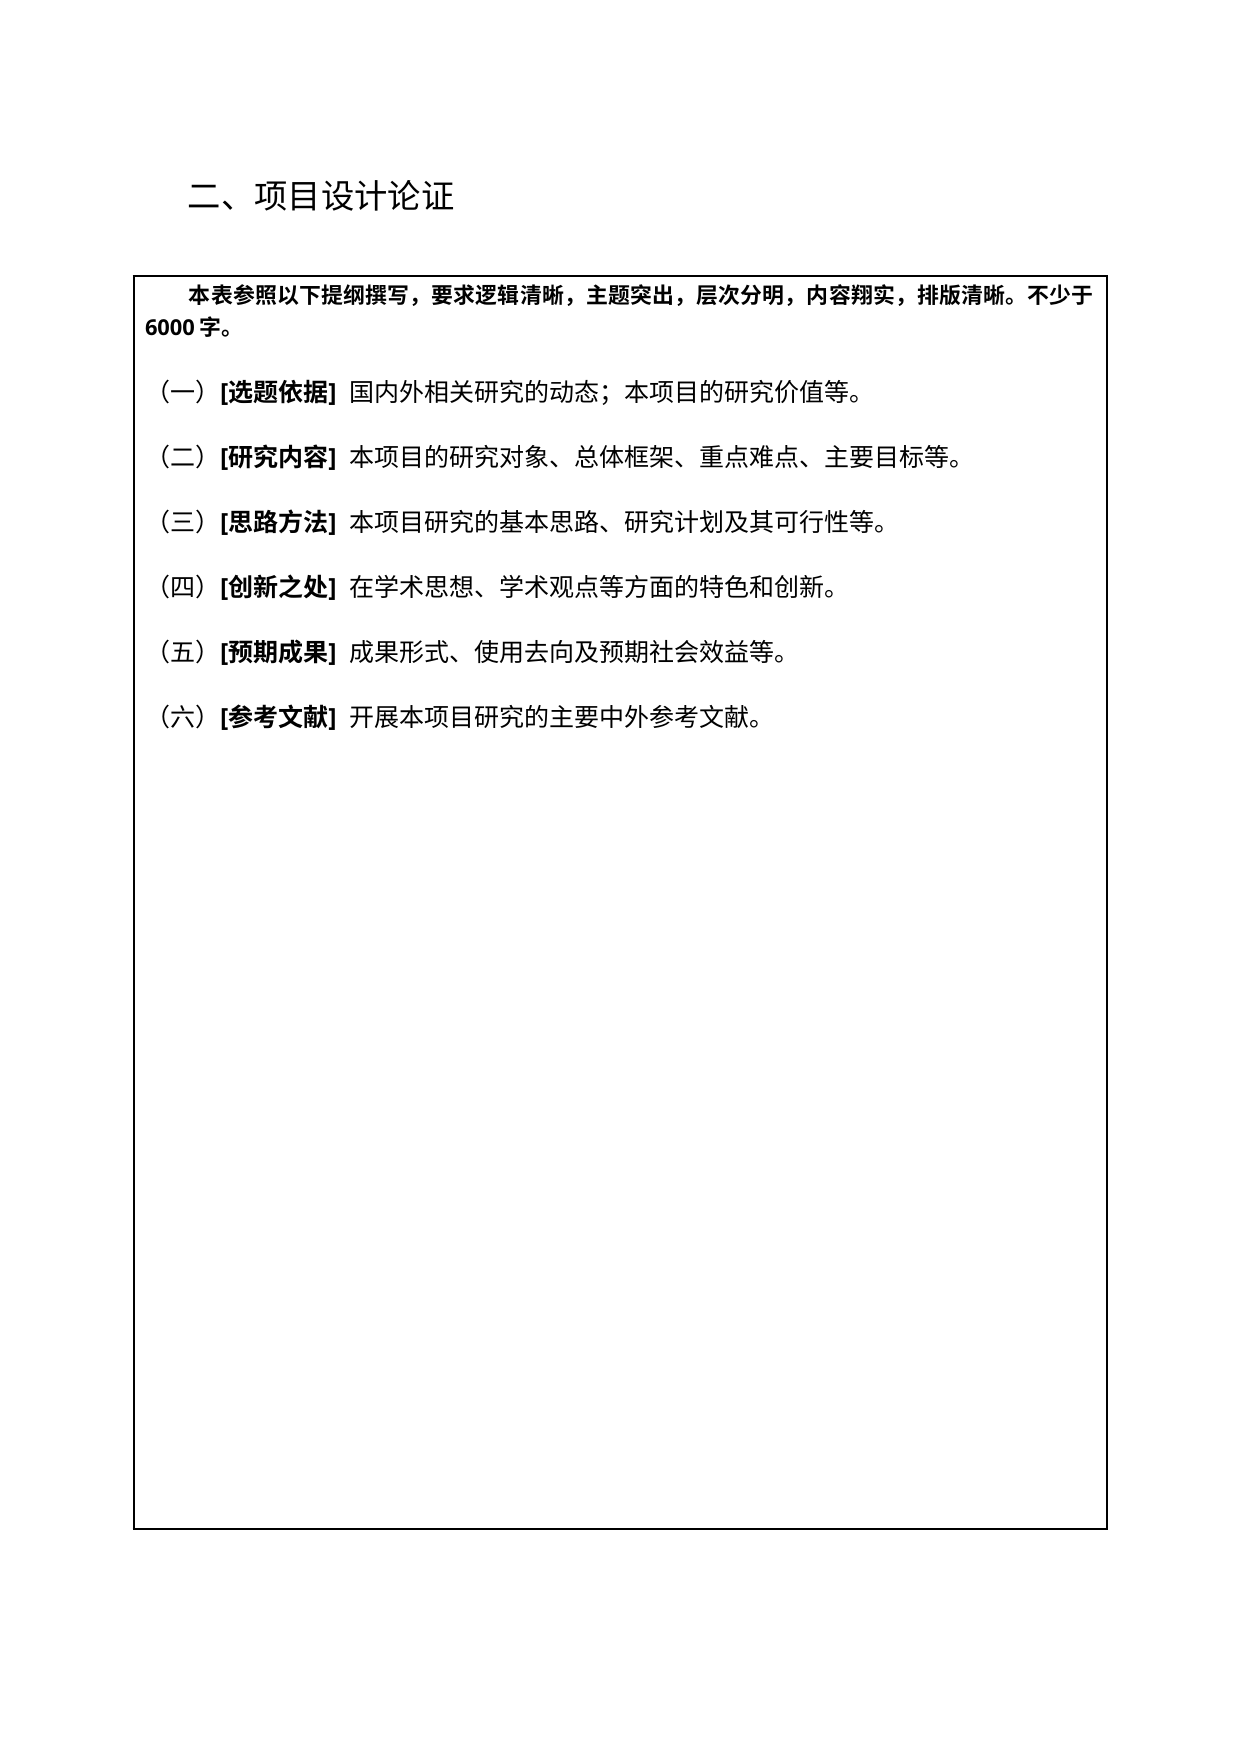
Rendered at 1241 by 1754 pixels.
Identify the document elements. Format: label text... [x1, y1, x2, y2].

text 二、项目设计论证 [187, 162, 1053, 227]
table_header 本表参照以下提纲撰写，要求逻辑清晰，主题突出，层次分明，内容翔实，排版清晰。不少于6000字。 （一）[选题依据] 国内外相关研究的动态；本项目的研究价值等。 （二）[研究内容] 本项目的研究对象、总体框架、重点难点、主要目标等。 （三）[思路方法] 本项目研究的基本思路、研究计划及其可行性等。 （四）[创新之处] 在学术思想、学术观点等方面的特色和创新。 （五）[预期成果] 成果形式、使用去向及预期社会效益等。 （六）[参考文献] 开展本项目研究的主要中外参考文献。 [135, 277, 1106, 1528]
